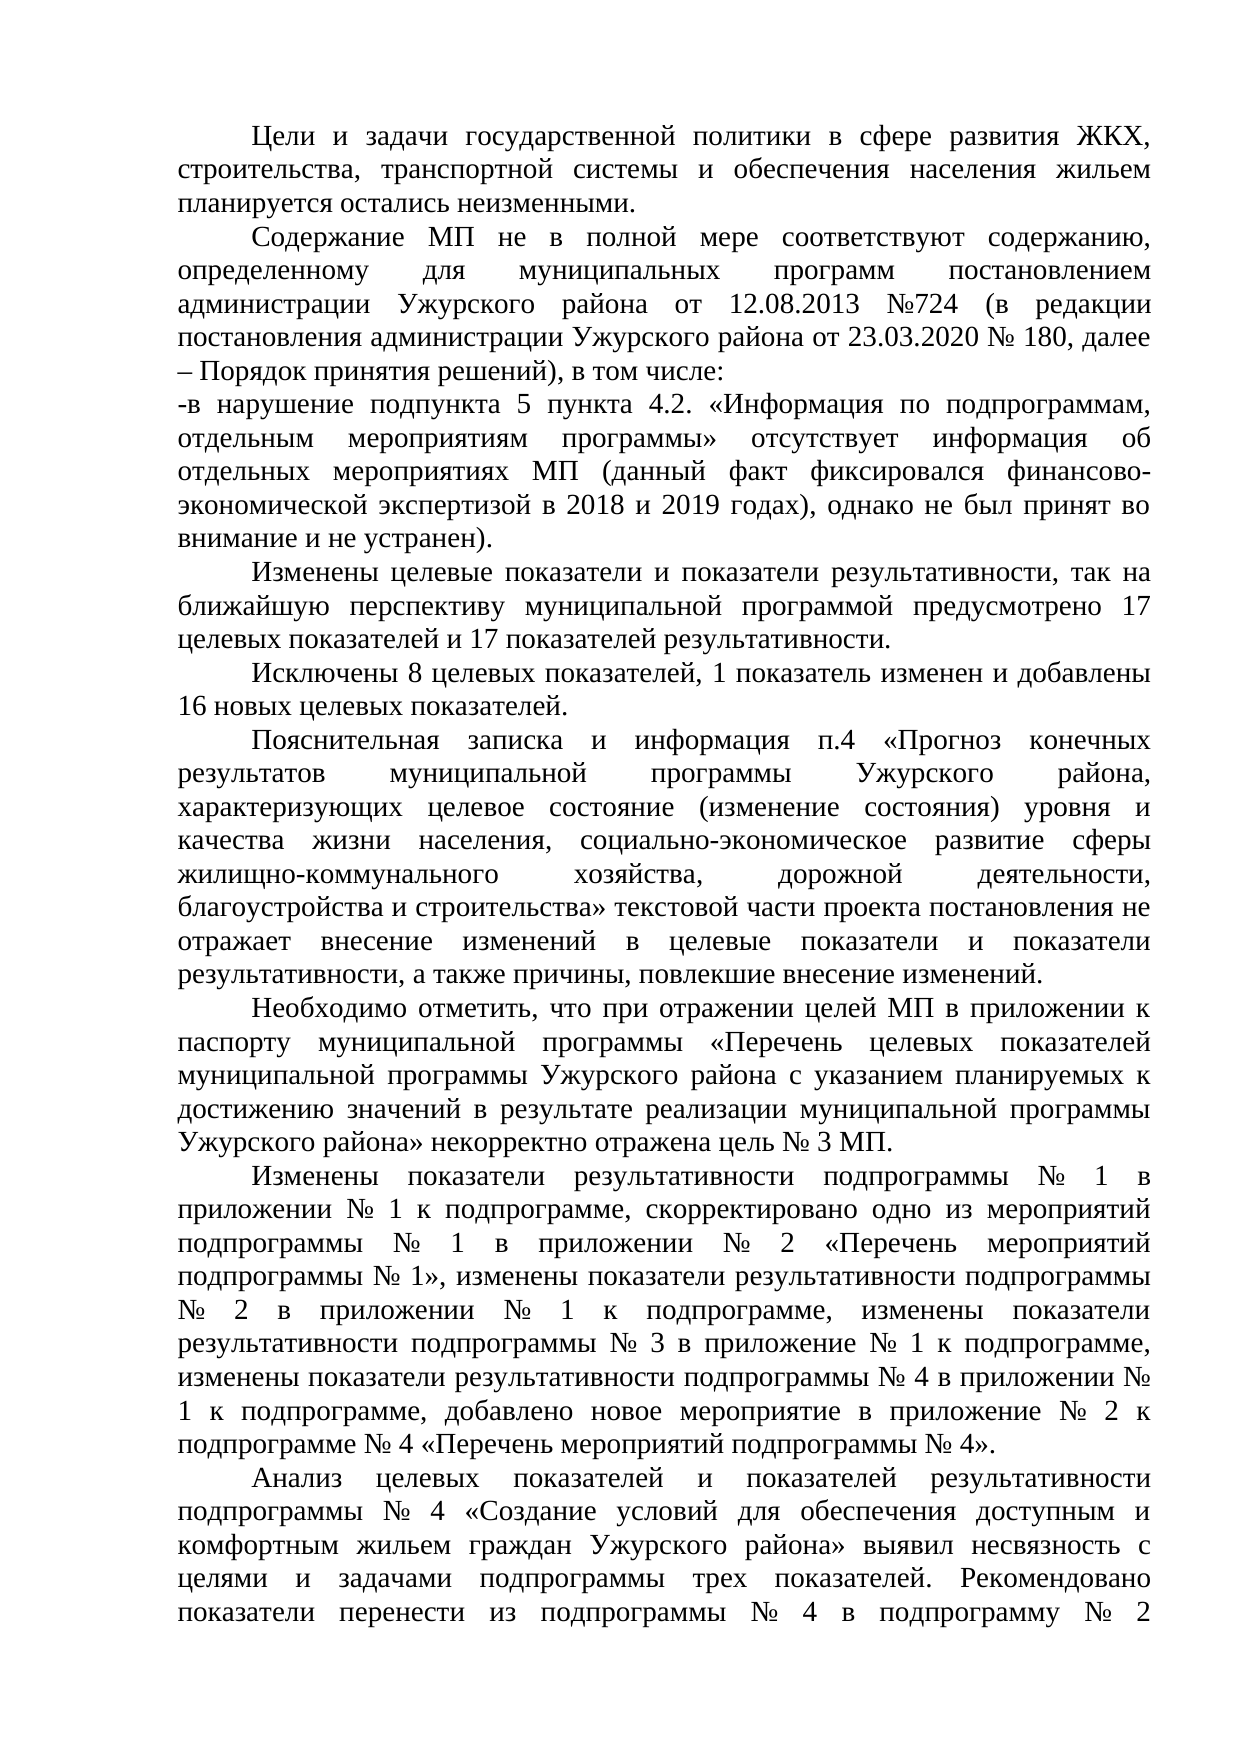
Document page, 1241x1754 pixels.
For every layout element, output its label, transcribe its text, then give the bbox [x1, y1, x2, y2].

text Изменены показатели результативности подпрограммы № 1 в приложении № 1 к подпрограмме, скорректировано одно из мероприятий подпрограммы № 1 в приложении № 2 «Перечень мероприятий подпрограммы № 1», изменены показатели результативности подпрограммы № 2 в приложении № 1 к подпрограмме, изменены показатели результативности подпрограммы № 3 в приложение № 1 к подпрограмме, изменены показатели результативности подпрограммы № 4 в приложении № 1 к подпрограмме, добавлено новое мероприятие в приложение № 2 к подпрограмме № 4 «Перечень мероприятий подпрограммы № 4». [177, 1158, 1152, 1460]
text Цели и задачи государственной политики в сфере развития ЖКХ, строительства, транспортной системы и обеспечения населения жильем планируется остались неизменными. [177, 118, 1152, 219]
text Изменены целевые показатели и показатели результативности, так на ближайшую перспективу муниципальной программой предусмотрено 17 целевых показателей и 17 показателей результативности. [177, 554, 1152, 655]
text Исключены 8 целевых показателей, 1 показатель изменен и добавлены 16 новых целевых показателей. [177, 655, 1152, 722]
text Содержание МП не в полной мере соответствуют содержанию, определенному для муниципальных программ постановлением администрации Ужурского района от 12.08.2013 №724 (в редакции постановления администрации Ужурского района от 23.03.2020 № 180, далее – Порядок принятия решений), в том числе: [177, 219, 1152, 386]
text -в нарушение подпункта 5 пункта 4.2. «Информация по подпрограммам, отдельным мероприятиям программы» отсутствует информация об отдельных мероприятиях МП (данный факт фиксировался финансово-экономической экспертизой в 2018 и 2019 годах), однако не был принят во внимание и не устранен). [177, 386, 1152, 554]
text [177, 1460, 1152, 1627]
text Пояснительная записка и информация п.4 «Прогноз конечных результатов муниципальной программы Ужурского района, характеризующих целевое состояние (изменение состояния) уровня и качества жизни населения, социально-экономическое развитие сферы жилищно-коммунального хозяйства, дорожной деятельности, благоустройства и строительства» текстовой части проекта постановления не отражает внесение изменений в целевые показатели и показатели результативности, а также причины, повлекшие внесение изменений. [177, 722, 1152, 990]
text Необходимо отметить, что при отражении целей МП в приложении к паспорту муниципальной программы «Перечень целевых показателей муниципальной программы Ужурского района с указанием планируемых к достижению значений в результате реализации муниципальной программы Ужурского района» некорректно отражена цель № 3 МП. [177, 990, 1152, 1158]
